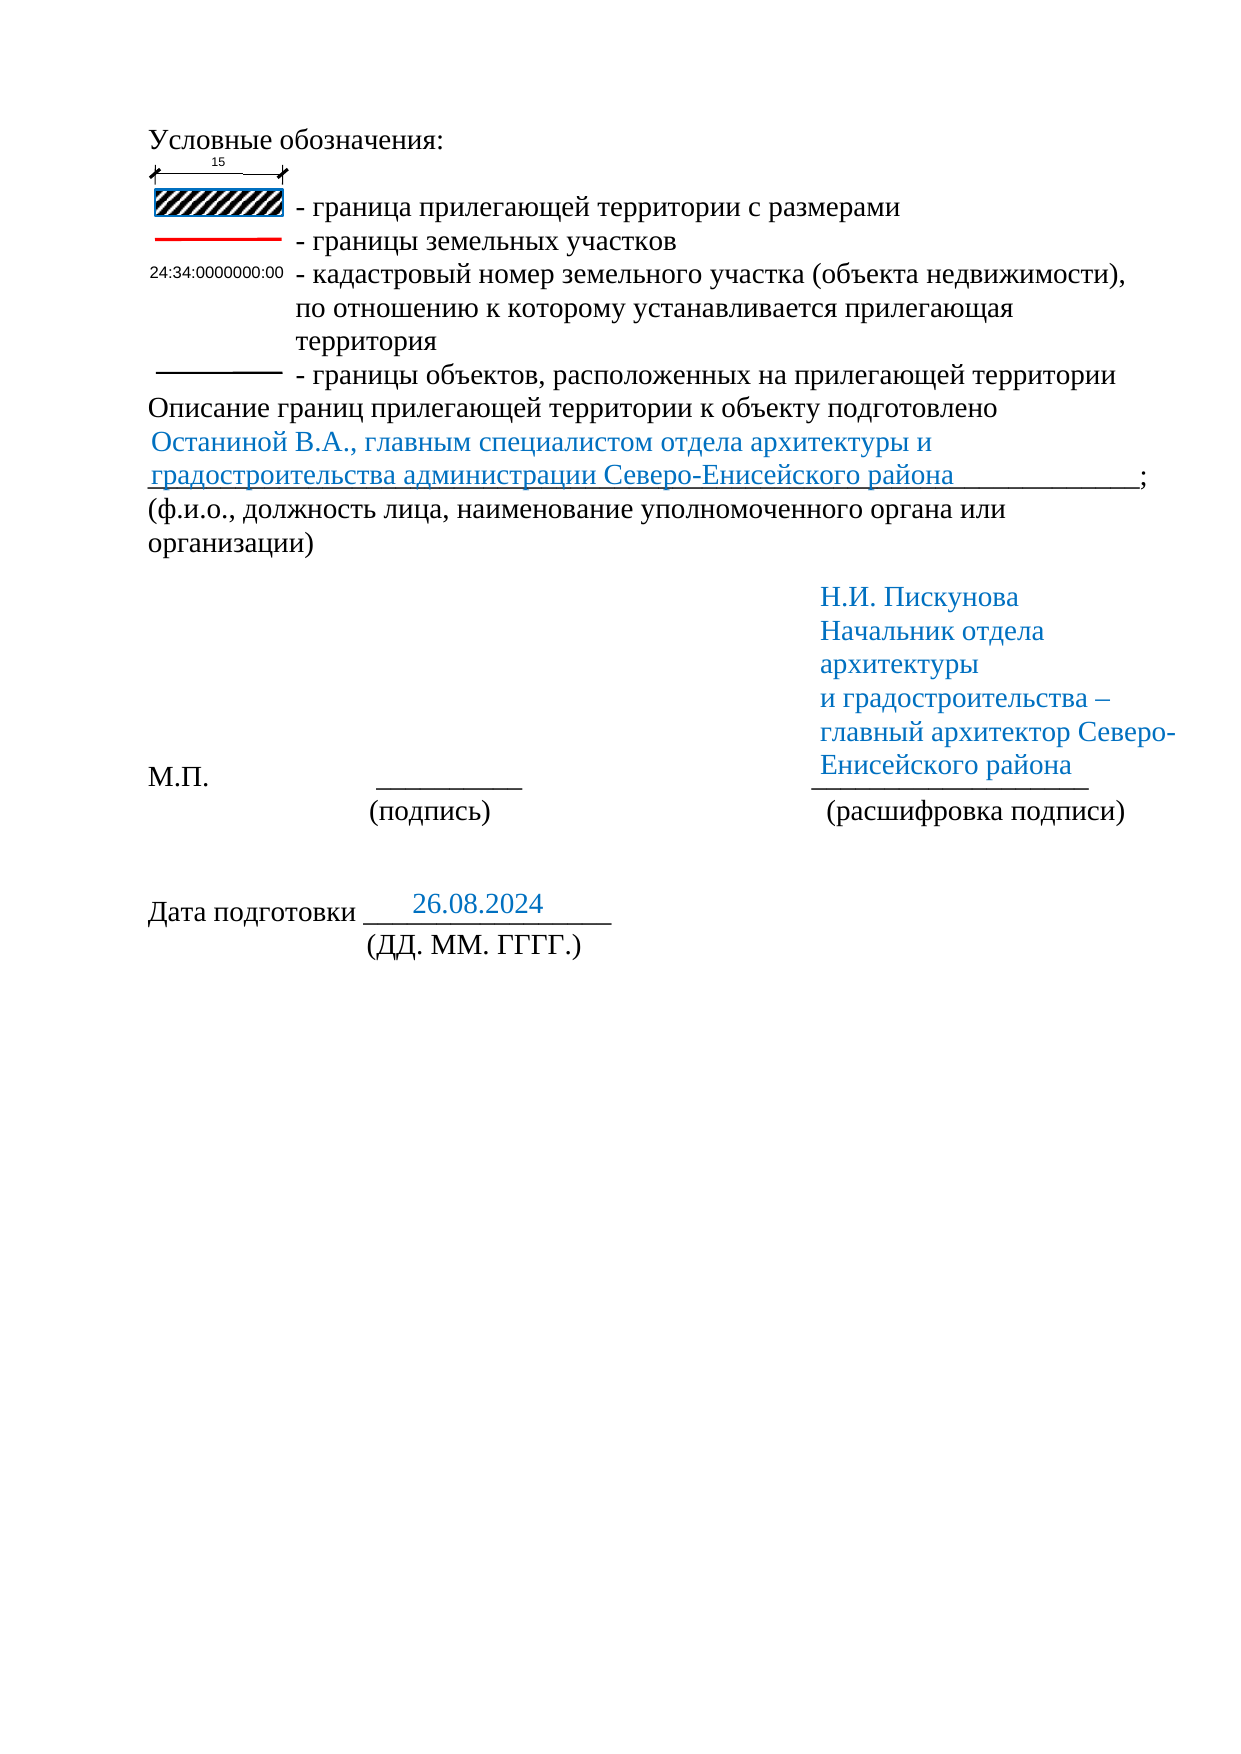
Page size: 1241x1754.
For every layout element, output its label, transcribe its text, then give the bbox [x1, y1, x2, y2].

text М.П. __________ ___________________ [148, 759, 1152, 793]
text - граница прилегающей территории с размерами [295, 189, 1152, 223]
text - границы объектов, расположенных на прилегающей территории [295, 357, 1152, 391]
text (ф.и.о., должность лица, наименование уполномоченного органа или организации) [148, 491, 1152, 558]
text - кадастровый номер земельного участка (объекта недвижимости), по отношению к которому устанавливается прилегающая территория [295, 256, 1152, 357]
text (ДД. ММ. ГГГГ.) [148, 927, 1152, 961]
text - границы земельных участков [295, 223, 1152, 256]
text Дата подготовки _________________ [148, 894, 1152, 927]
picture [156, 191, 282, 215]
text ____________________________________________________________________; [148, 458, 1152, 491]
text Описание границ прилегающей территории к объекту подготовлено [148, 391, 1152, 424]
text Условные обозначения: [148, 122, 1152, 156]
text (подпись) (расшифровка подписи) [295, 793, 1152, 827]
